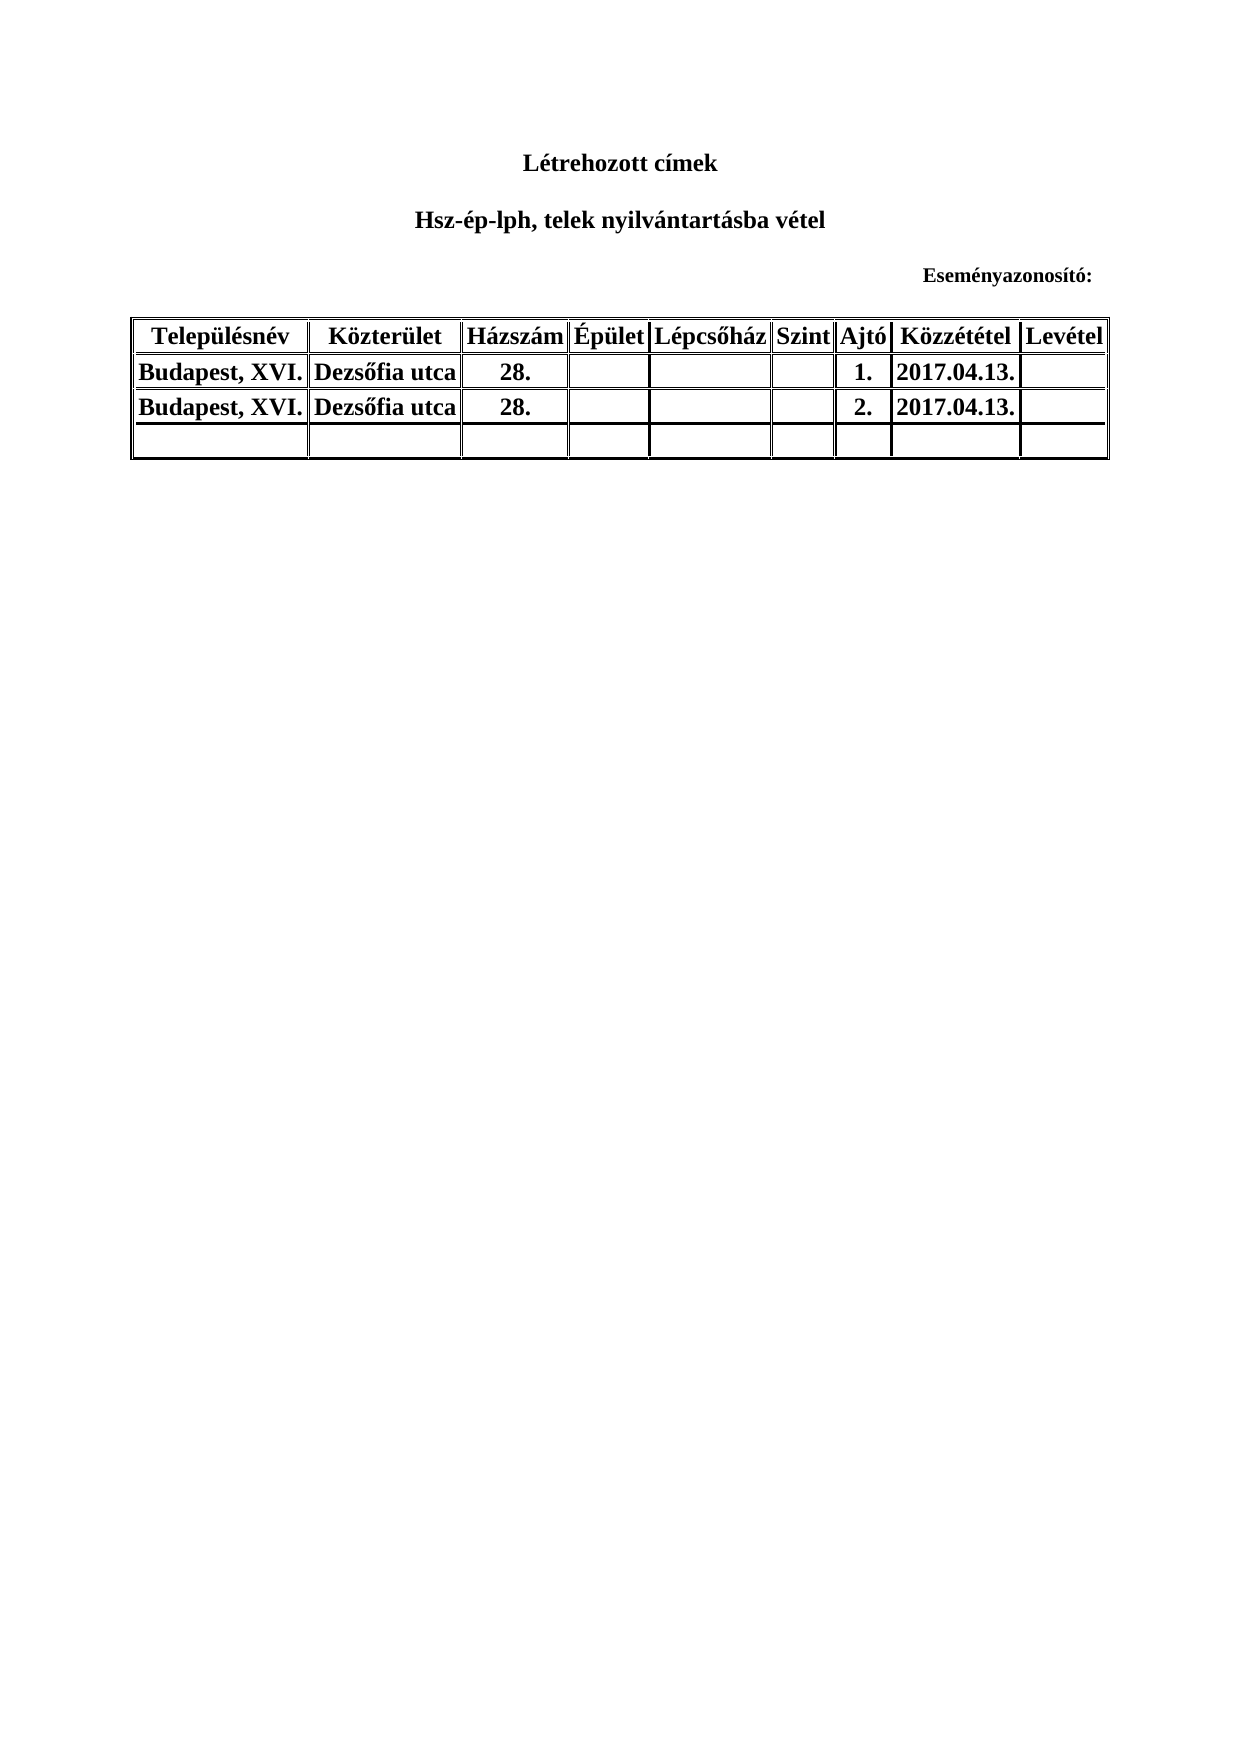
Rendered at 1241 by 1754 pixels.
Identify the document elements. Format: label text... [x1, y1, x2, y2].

table_header Házszám [462, 320, 569, 352]
table_header Közterület [309, 320, 462, 352]
table_cell [772, 422, 835, 457]
table_cell [651, 355, 770, 387]
table_header Épület [569, 318, 649, 352]
table_header Lépcsőház [649, 320, 772, 352]
table_cell [569, 425, 649, 457]
table_cell [309, 425, 462, 457]
table_cell [773, 390, 833, 422]
table_header Levétel [1020, 320, 1107, 352]
table_cell [570, 390, 648, 422]
table_cell [570, 355, 648, 387]
table_cell [649, 425, 772, 457]
table_header Ajtó [835, 320, 891, 352]
table_header Településnév [134, 320, 308, 352]
table_cell [134, 422, 308, 457]
table_cell 2017.04.13. [893, 390, 1019, 422]
table_cell Budapest, XVI. [132, 352, 308, 387]
table_cell 28. [463, 355, 567, 387]
table_cell [891, 425, 1020, 457]
table_cell [1020, 422, 1107, 457]
table_cell [1020, 352, 1108, 387]
table_cell 28. [463, 390, 567, 422]
text Hsz-ép-lph, telek nyilvántartásba vétel [148, 206, 1093, 234]
text Eseményazonosító: [148, 263, 1093, 287]
table_cell Dezsőfia utca [310, 355, 460, 387]
table_cell 2017.04.13. [893, 355, 1019, 387]
table_cell 2. [837, 390, 890, 422]
text Létrehozott címek [148, 148, 1093, 176]
table_cell [462, 425, 569, 457]
table_cell [835, 425, 891, 457]
table_cell [651, 390, 770, 422]
table_header Közzététel [891, 318, 1020, 352]
table_cell 1. [837, 355, 890, 387]
table_header Szint [772, 318, 835, 352]
table_cell [773, 355, 833, 387]
table_cell Dezsőfia utca [310, 390, 460, 422]
table_cell [1020, 387, 1108, 422]
table_cell Budapest, XVI. [132, 387, 308, 422]
